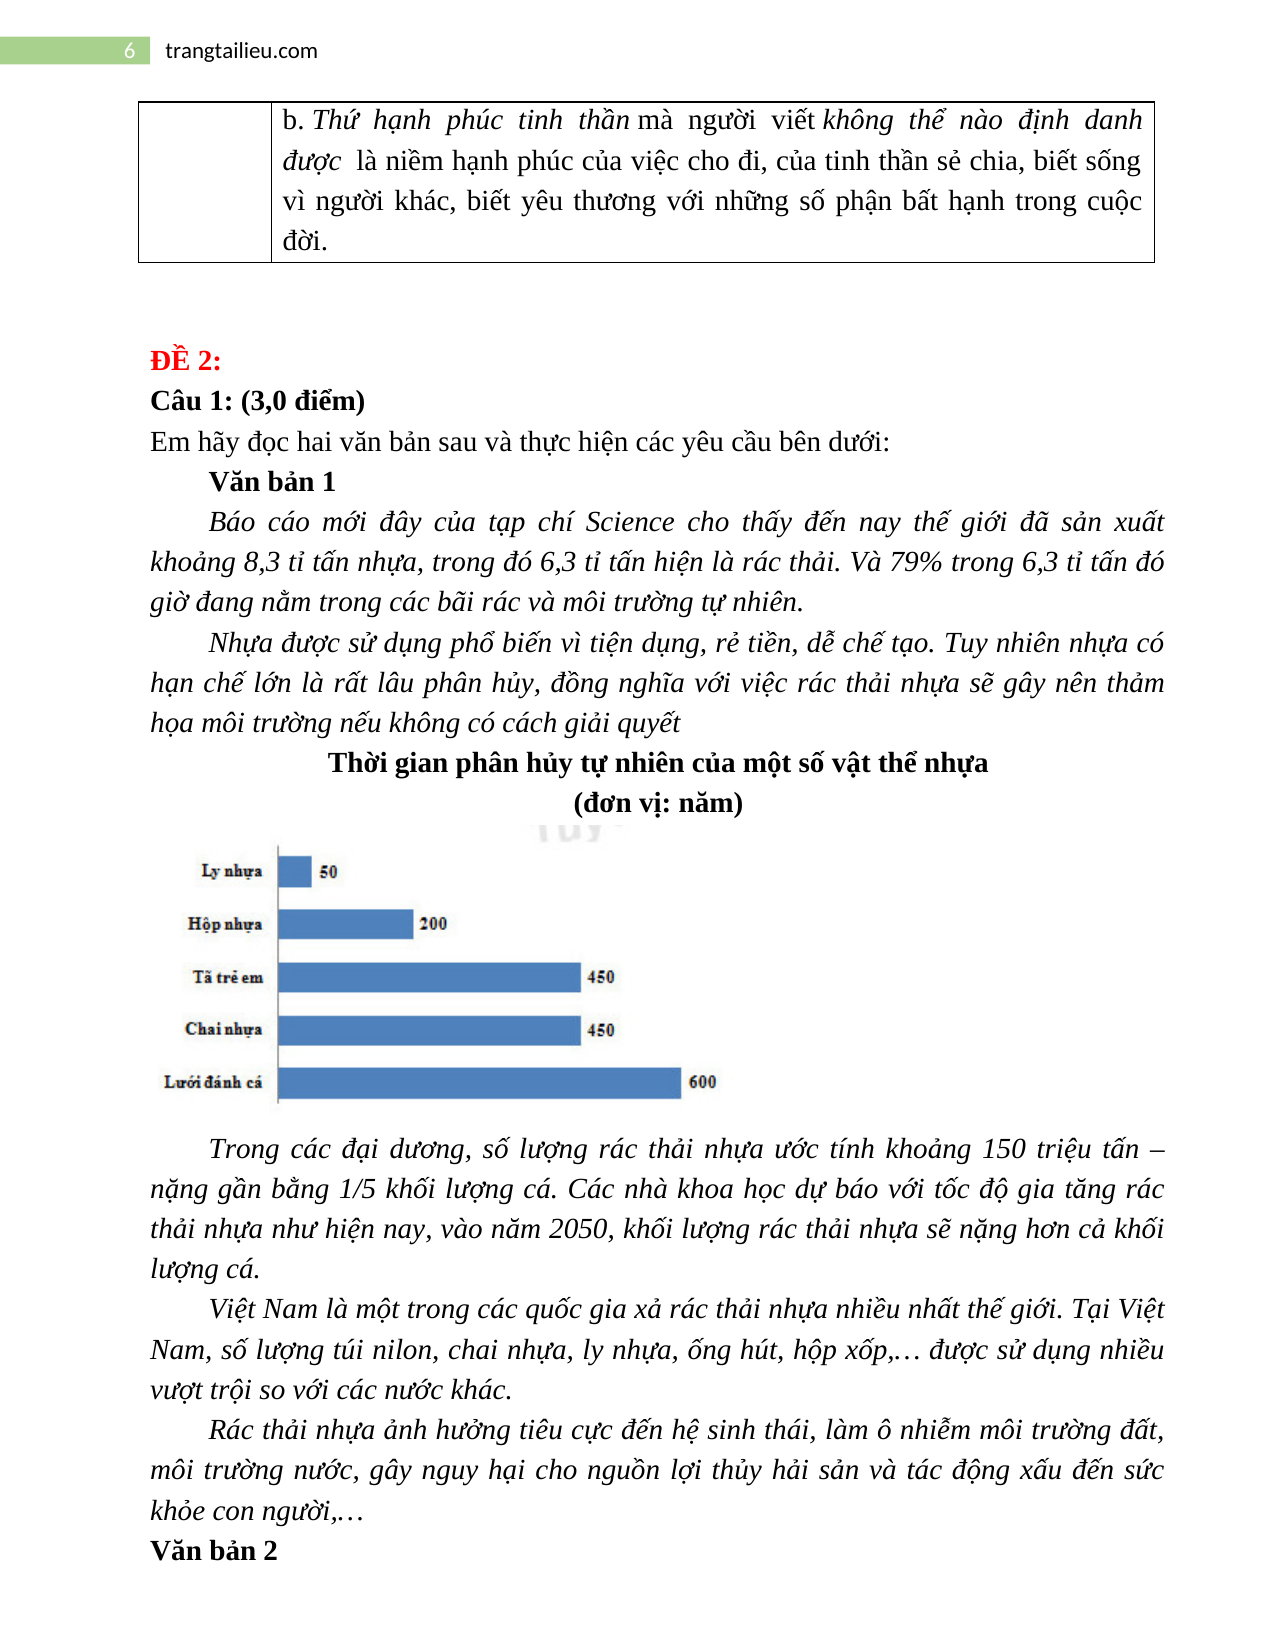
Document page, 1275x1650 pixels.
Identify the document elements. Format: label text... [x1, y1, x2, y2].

text Văn bản 2 [150, 1533, 1167, 1566]
text Nhựa được sử dụng phổ biến vì tiện dụng, rẻ tiền, dễ chế tạo. Tuy nhiên nhựa có hạn chế lớn là rất lâu phân hủy, đồng nghĩa với việc rác thải nhựa sẽ gây nên thảm họa môi trường nếu không có cách giải quyết [150, 625, 1167, 739]
text Thời gian phân hủy tự nhiên của một số vật thể nhựa [150, 745, 1167, 779]
text ĐỀ 2: [150, 343, 1167, 377]
text (đơn vị: năm) [150, 786, 1167, 819]
text Em hãy đọc hai văn bản sau và thực hiện các yêu cầu bên dưới: [150, 424, 1167, 457]
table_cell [272, 103, 1154, 262]
picture [157, 825, 766, 1118]
text Rác thải nhựa ảnh hưởng tiêu cực đến hệ sinh thái, làm ô nhiễm môi trường đất, môi trường nước, gây nguy hại cho nguồn lợi thủy hải sản và tác động xấu đến sức khỏe con người,… [150, 1412, 1167, 1526]
text Câu 1: (3,0 điểm) [150, 383, 1167, 417]
text Việt Nam là một trong các quốc gia xả rác thải nhựa nhiều nhất thế giới. Tại Việt Nam, số lượng túi nilon, chai nhựa, ly nhựa, ống hút, hộp xốp,… được sử dụng nhiều vượt trội so với các nước khác. [150, 1292, 1167, 1406]
text Trong các đại dương, số lượng rác thải nhựa ước tính khoảng 150 triệu tấn – nặng gần bằng 1/5 khối lượng cá. Các nhà khoa học dự báo với tốc độ gia tăng rác thải nhựa như hiện nay, vào năm 2050, khối lượng rác thải nhựa sẽ nặng hơn cả khối lượng cá. [150, 1131, 1167, 1285]
text Văn bản 1 [150, 464, 1167, 497]
text Báo cáo mới đây của tạp chí Science cho thấy đến nay thế giới đã sản xuất khoảng 8,3 tỉ tấn nhựa, trong đó 6,3 tỉ tấn hiện là rác thải. Và 79% trong 6,3 tỉ tấn đó giờ đang nằm trong các bãi rác và môi trường tự nhiên. [150, 504, 1167, 618]
